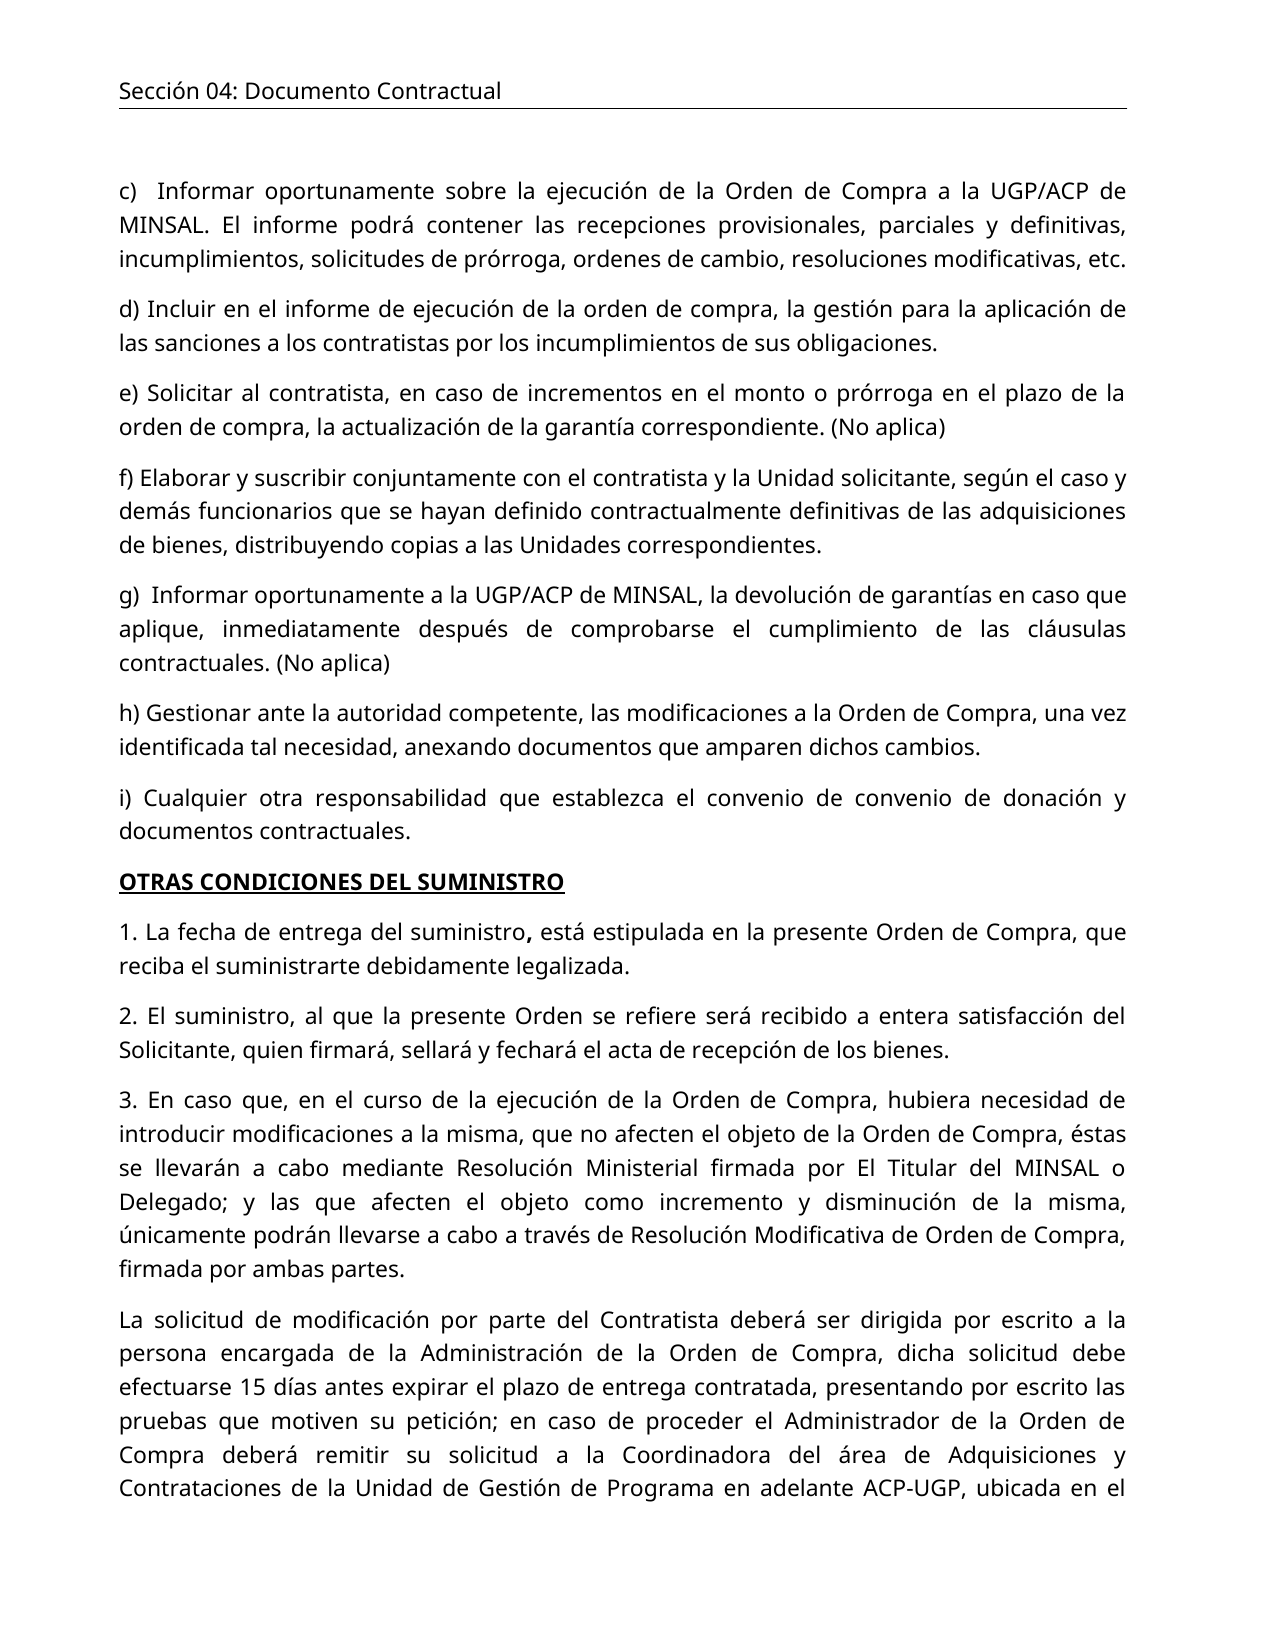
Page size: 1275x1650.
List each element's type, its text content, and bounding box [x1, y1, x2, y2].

text OTRAS CONDICIONES DEL SUMINISTRO [118, 866, 1127, 897]
text d) Incluir en el informe de ejecución de la orden de compra, la gestión para la aplicación de las sanciones a los contratistas por los incumplimientos de sus obligaciones. [118, 293, 1127, 358]
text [118, 1304, 1127, 1504]
text 3. En caso que, en el curso de la ejecución de la Orden de Compra, hubiera necesidad de introducir modificaciones a la misma, que no afecten el objeto de la Orden de Compra, éstas se llevarán a cabo mediante Resolución Ministerial firmada por El Titular del MINSAL o Delegado; y las que afecten el objeto como incremento y disminución de la misma, únicamente podrán llevarse a cabo a través de Resolución Modificativa de Orden de Compra, firmada por ambas partes. [118, 1084, 1127, 1284]
text e) Solicitar al contratista, en caso de incrementos en el monto o prórroga en el plazo de la orden de compra, la actualización de la garantía correspondiente. (No aplica) [118, 377, 1127, 442]
text g) Informar oportunamente a la UGP/ACP de MINSAL, la devolución de garantías en caso que aplique, inmediatamente después de comprobarse el cumplimiento de las cláusulas contractuales. (No aplica) [118, 579, 1127, 678]
text i) Cualquier otra responsabilidad que establezca el convenio de convenio de donación y documentos contractuales. [118, 782, 1127, 847]
text f) Elaborar y suscribir conjuntamente con el contratista y la Unidad solicitante, según el caso y demás funcionarios que se hayan definido contractualmente definitivas de las adquisiciones de bienes, distribuyendo copias a las Unidades correspondientes. [118, 462, 1127, 560]
text h) Gestionar ante la autoridad competente, las modificaciones a la Orden de Compra, una vez identificada tal necesidad, anexando documentos que amparen dichos cambios. [118, 697, 1127, 762]
text 1. La fecha de entrega del suministro, está estipulada en la presente Orden de Compra, que reciba el suministrarte debidamente legalizada. [118, 916, 1127, 981]
text c) Informar oportunamente sobre la ejecución de la Orden de Compra a la UGP/ACP de MINSAL. El informe podrá contener las recepciones provisionales, parciales y definitivas, incumplimientos, solicitudes de prórroga, ordenes de cambio, resoluciones modificativas, etc. [118, 175, 1127, 274]
text 2. El suministro, al que la presente Orden se refiere será recibido a entera satisfacción del Solicitante, quien firmará, sellará y fechará el acta de recepción de los bienes. [118, 1000, 1127, 1065]
